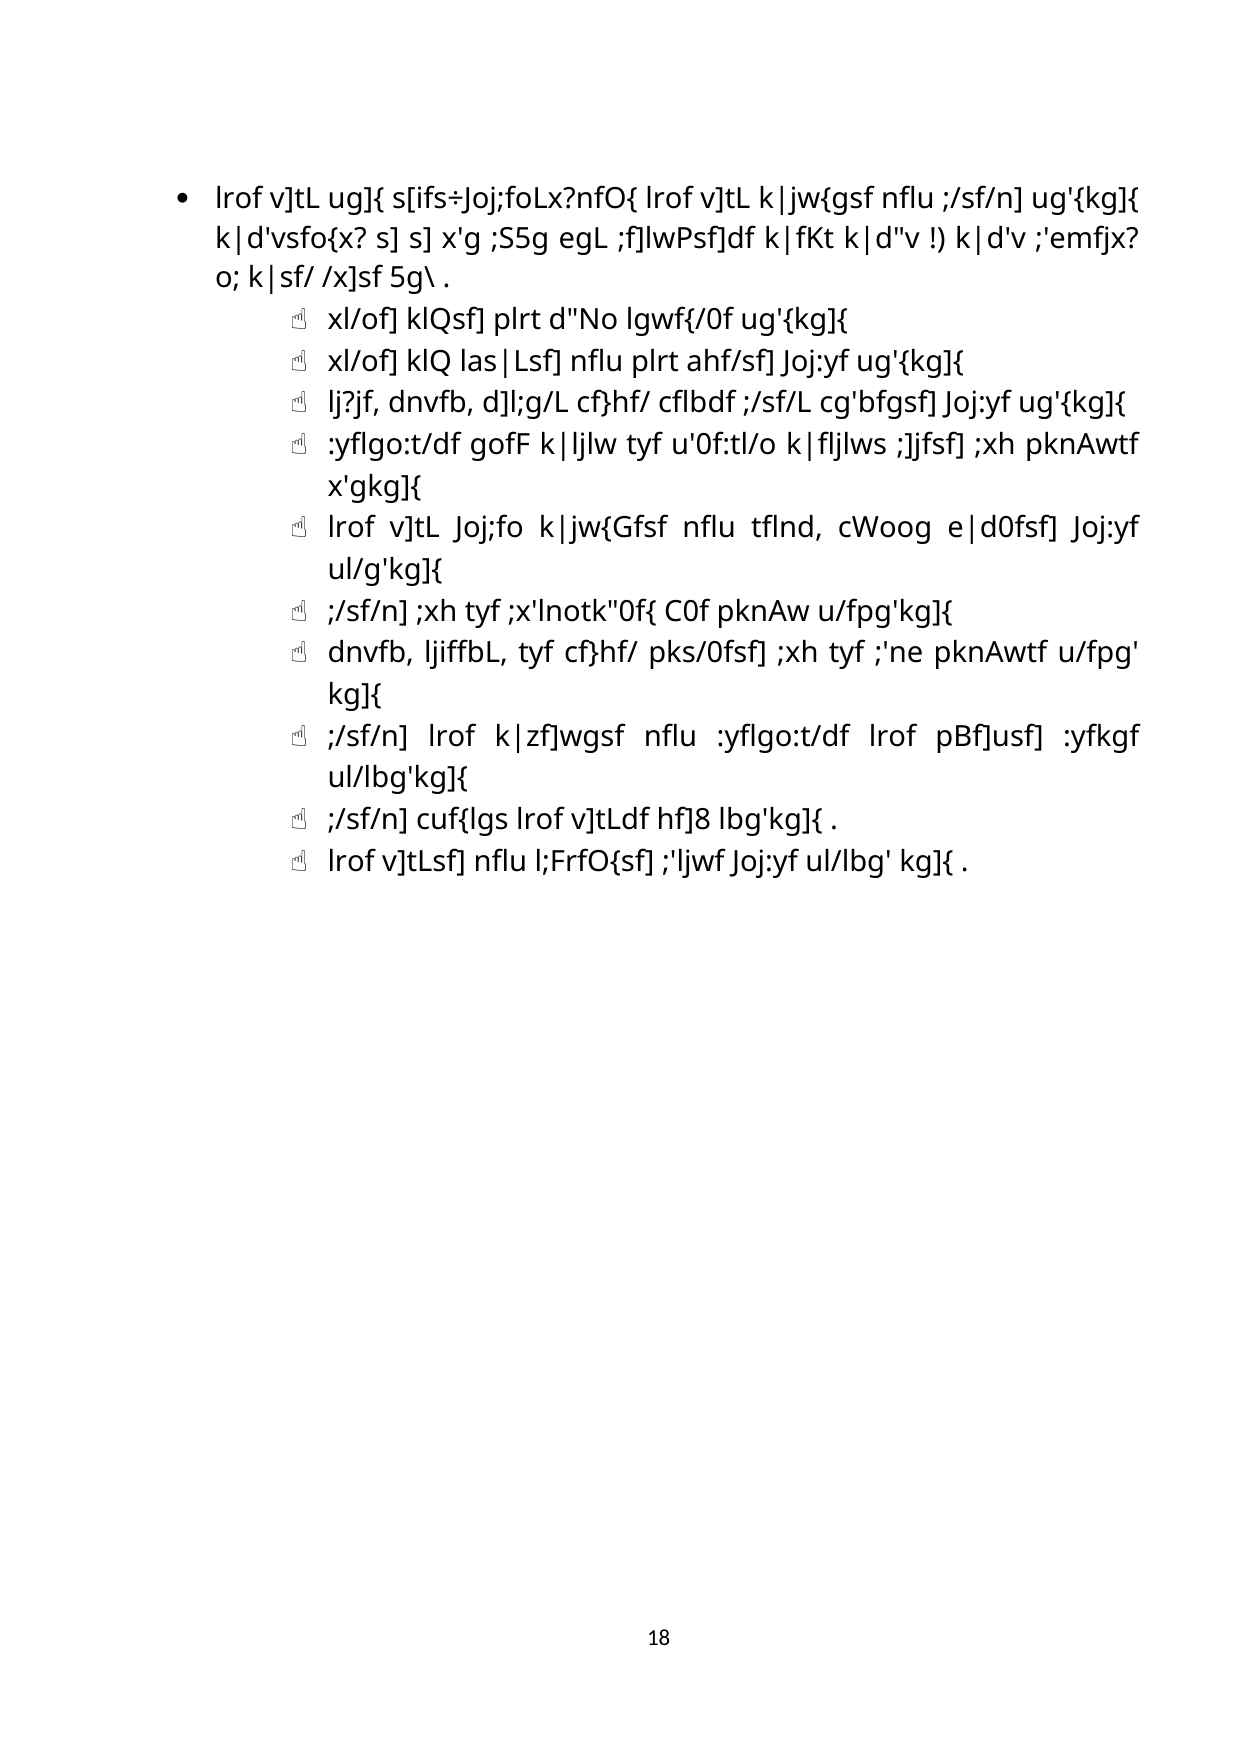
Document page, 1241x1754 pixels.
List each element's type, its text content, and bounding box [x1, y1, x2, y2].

list xl/of] klQ las|Lsf] nflu plrt ahf/sf] Joj:yf ug'{kg]{ [290, 338, 1140, 379]
list :yflgo:t/df gofF k|ljlw tyf u'0f:tl/o k|fljlws ;]jfsf] ;xh pknAwtf x'gkg]{ [290, 421, 1140, 504]
list lrof v]tLsf] nflu l;FrfO{sf] ;'ljwf Joj:yf ul/lbg' kg]{ . [290, 838, 1140, 879]
list xl/of] klQsf] plrt d"No lgwf{/0f ug'{kg]{ [290, 296, 1140, 338]
list lj?jf, dnvfb, d]l;g/L cf}hf/ cflbdf ;/sf/L cg'bfgsf] Joj:yf ug'{kg]{ [290, 379, 1140, 421]
list ;/sf/n] lrof k|zf]wgsf nflu :yflgo:t/df lrof pBf]usf] :yfkgf ul/lbg'kg]{ [290, 713, 1140, 796]
list lrof v]tL ug]{ s[ifs÷Joj;foLx?nfO{ lrof v]tL k|jw{gsf nflu ;/sf/n] ug'{kg]{ k|d'vsfo{x? s] s] x'g ;S5g egL ;f]lwPsf]df k|fKt k|d"v !) k|d'v ;'emfjx? o; k|sf/ /x]sf 5g\ . [177, 177, 1140, 296]
list ;/sf/n] ;xh tyf ;x'lnotk"0f{ C0f pknAw u/fpg'kg]{ [290, 588, 1140, 629]
list ;/sf/n] cuf{lgs lrof v]tLdf hf]8 lbg'kg]{ . [290, 796, 1140, 838]
list lrof v]tL Joj;fo k|jw{Gfsf nflu tflnd, cWoog e|d0fsf] Joj:yf ul/g'kg]{ [290, 504, 1140, 588]
list dnvfb, ljiffbL, tyf cf}hf/ pks/0fsf] ;xh tyf ;'ne pknAwtf u/fpg' kg]{ [290, 629, 1140, 713]
